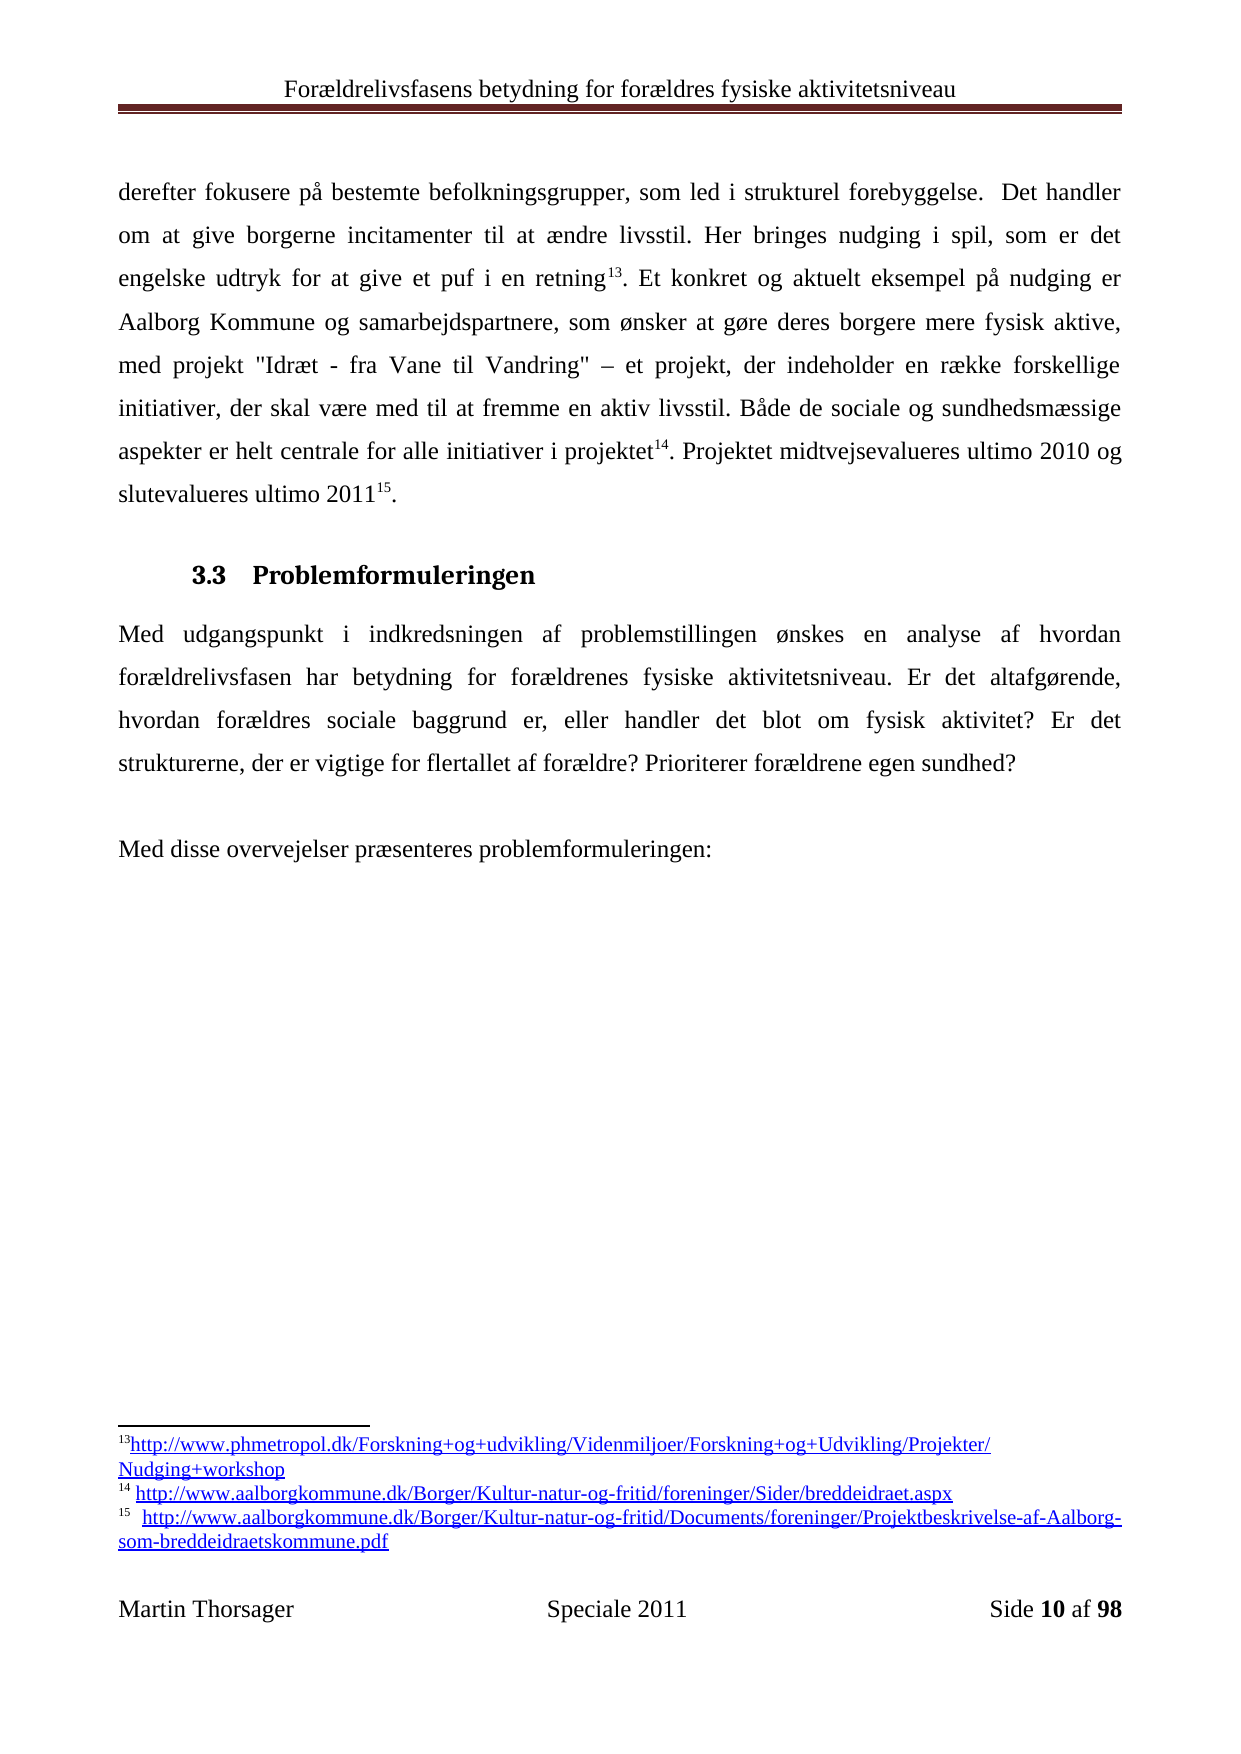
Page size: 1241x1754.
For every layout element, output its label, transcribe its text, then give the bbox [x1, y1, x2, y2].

subtitle Problemformuleringen [192, 560, 1122, 591]
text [118, 177, 1122, 508]
text Med disse overvejelser præsenteres problemformuleringen: [118, 834, 1122, 863]
text Med udgangspunkt i indkredsningen af problemstillingen ønskes en analyse af hvordan forældrelivsfasen har betydning for forældrenes fysiske aktivitetsniveau. Er det altafgørende, hvordan forældres sociale baggrund er, eller handler det blot om fysisk aktivitet? Er det strukturerne, der er vigtige for flertallet af forældre? Prioriterer forældrene egen sundhed? [118, 619, 1122, 777]
